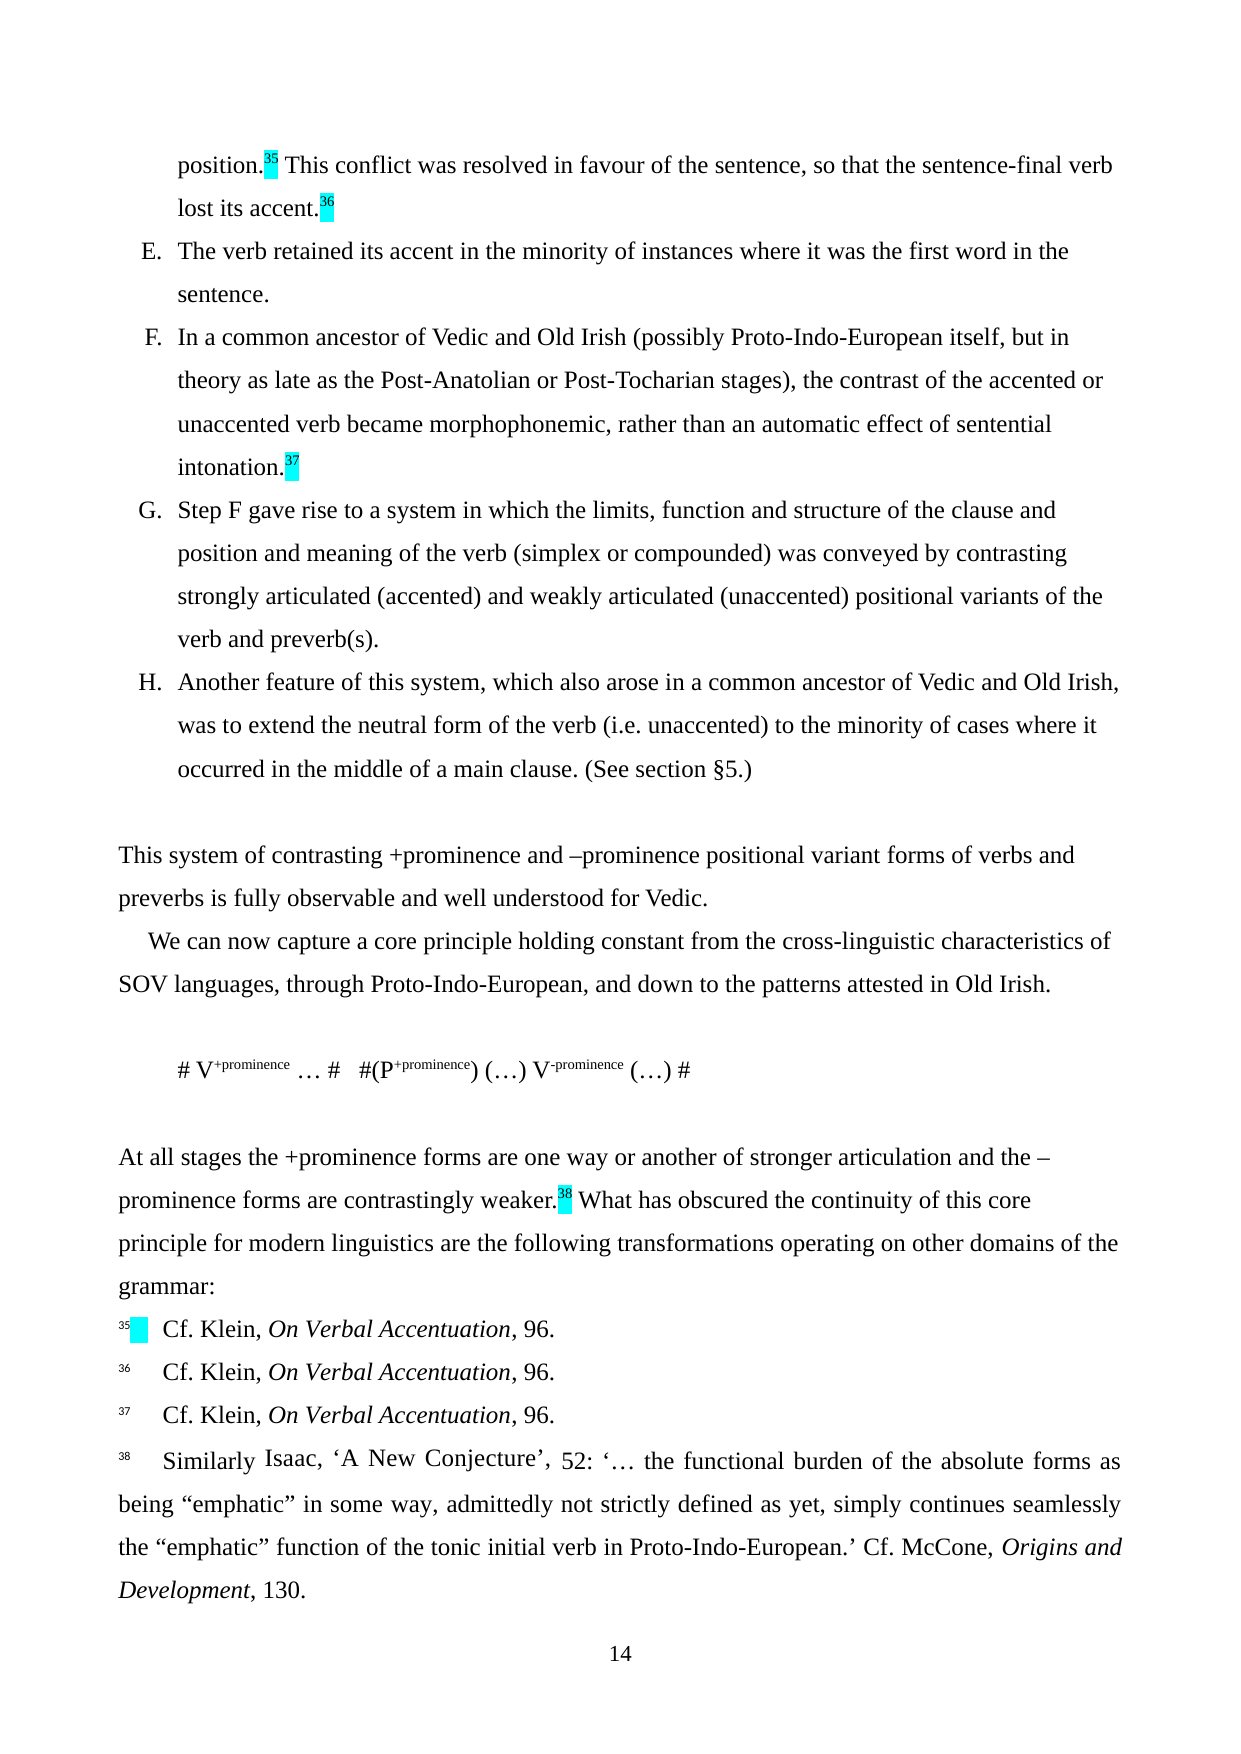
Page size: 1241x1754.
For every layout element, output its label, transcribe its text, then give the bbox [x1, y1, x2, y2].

text This system of contrasting +prominence and –prominence positional variant forms of verbs and preverbs is fully observable and well understood for Vedic. [118, 840, 1122, 912]
text At all stages the +prominence forms are one way or another of stronger articulation and the –prominence forms are contrastingly weaker. What has obscured the continuity of this core principle for modern linguistics are the following transformations operating on other domains of the grammar: [118, 1142, 1122, 1300]
text E. The verb retained its accent in the minority of instances where it was the first word in the sentence. [118, 236, 1122, 308]
text We can now capture a core principle holding constant from the cross-linguistic characteristics of SOV languages, through Proto-Indo-European, and down to the patterns attested in Old Irish. [118, 926, 1122, 998]
text G. Step F gave rise to a system in which the limits, function and structure of the clause and position and meaning of the verb (simplex or compounded) was conveyed by contrasting strongly articulated (accented) and weakly articulated (unaccented) positional variants of the verb and preverb(s). [118, 495, 1122, 653]
text # V+prominence … # #(P+prominence) (…) V-prominence (…) # [118, 1056, 1122, 1084]
text D. Because the verb was an accentable word in Proto-Indo-European, its inherent word accent conflicted with the intonation of the sentence when the verb was in its usual sentence-final position. This conflict was resolved in favour of the sentence, so that the sentence-final verb lost its accent. [118, 150, 1122, 222]
text F. In a common ancestor of Vedic and Old Irish (possibly Proto-Indo-European itself, but in theory as late as the Post-Anatolian or Post-Tocharian stages), the contrast of the accented or unaccented verb became morphophonemic, rather than an automatic effect of sentential intonation. [118, 322, 1122, 481]
text H. Another feature of this system, which also arose in a common ancestor of Vedic and Old Irish, was to extend the neutral form of the verb (i.e. unaccented) to the minority of cases where it occurred in the middle of a main clause. (See section §5.) [118, 667, 1122, 782]
